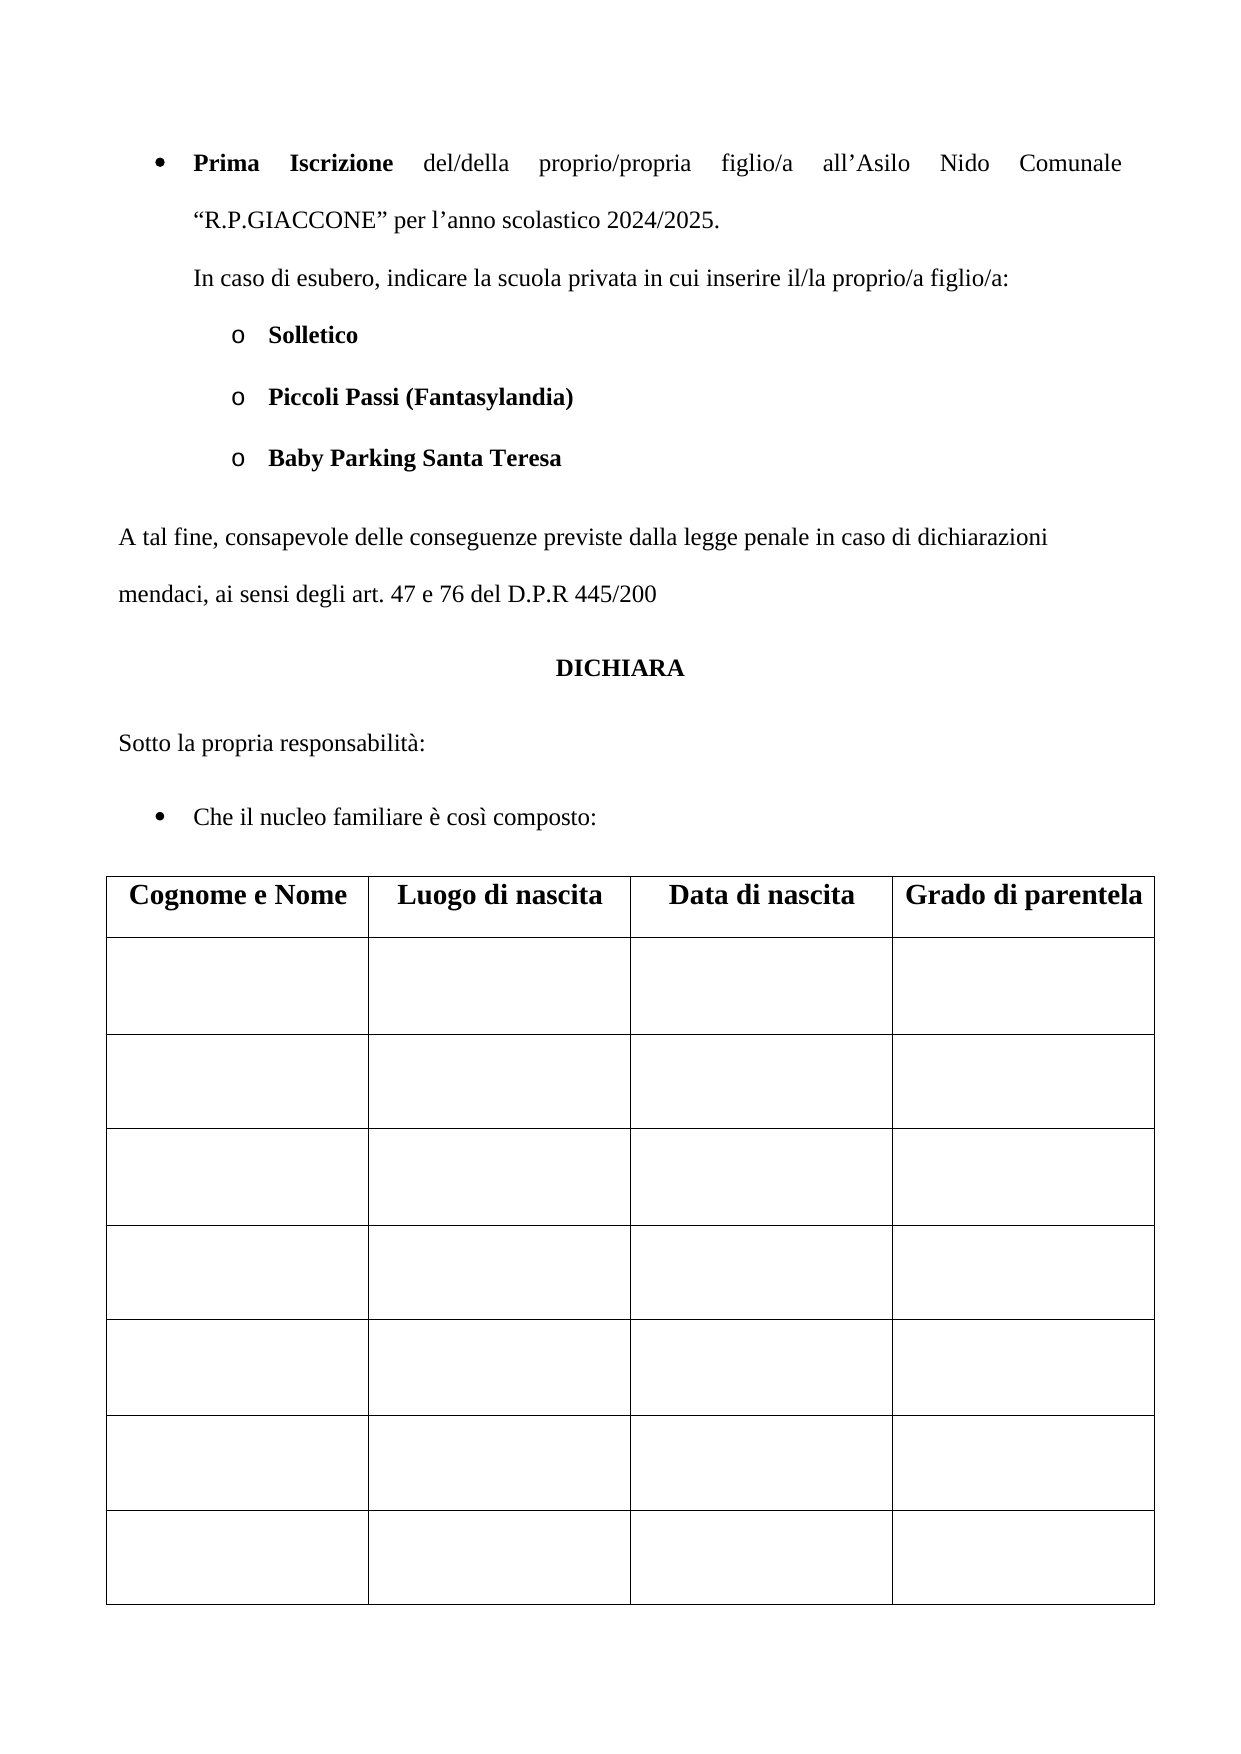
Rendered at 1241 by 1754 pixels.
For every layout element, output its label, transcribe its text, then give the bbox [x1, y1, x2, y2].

table_cell [631, 1320, 892, 1415]
table_cell [369, 1511, 630, 1604]
table_cell [893, 1320, 1154, 1415]
text Sotto la propria responsabilità: [118, 728, 1122, 756]
table_cell [631, 1035, 892, 1128]
table_cell [369, 1035, 630, 1128]
list Che il nucleo familiare è così composto: [156, 802, 1122, 831]
list Solletico [231, 320, 1122, 351]
table_cell [631, 938, 892, 1033]
text DICHIARA [118, 653, 1122, 682]
table_cell [107, 938, 368, 1033]
table_cell [893, 1226, 1154, 1319]
list Baby Parking Santa Teresa [231, 443, 1122, 474]
table_cell [107, 1035, 368, 1128]
table_cell [893, 1035, 1154, 1128]
table_header Data di nascita [631, 877, 892, 937]
table_cell [893, 938, 1154, 1033]
table_cell [107, 1511, 368, 1604]
list Prima Iscrizione del/della proprio/propria figlio/a all’Asilo Nido Comunale “R.P.GIACCONE” per l’anno scolastico 2024/2025. [156, 148, 1122, 234]
table_cell [631, 1511, 892, 1604]
list Piccoli Passi (Fantasylandia) [231, 382, 1122, 413]
text A tal fine, consapevole delle conseguenze previste dalla legge penale in caso di dichiarazioni mendaci, ai sensi degli art. 47 e 76 del D.P.R 445/200 [118, 522, 1122, 608]
table_cell [107, 1320, 368, 1415]
table_cell [893, 1129, 1154, 1224]
list In caso di esubero, indicare la scuola privata in cui inserire il/la proprio/a figlio/a: [193, 263, 1122, 291]
table_cell [369, 1226, 630, 1319]
table_cell [893, 1511, 1154, 1604]
table_cell [369, 938, 630, 1033]
table_header Cognome e Nome [107, 877, 368, 937]
table_cell [107, 1226, 368, 1319]
table_cell [369, 1129, 630, 1224]
table_header Grado di parentela [893, 877, 1154, 937]
table_cell [369, 1416, 630, 1509]
table_cell [631, 1416, 892, 1509]
table_cell [631, 1226, 892, 1319]
table_cell [107, 1129, 368, 1224]
table_cell [631, 1129, 892, 1224]
table_cell [893, 1416, 1154, 1509]
table_cell [107, 1416, 368, 1509]
table_cell [369, 1320, 630, 1415]
table_header Luogo di nascita [369, 877, 630, 937]
